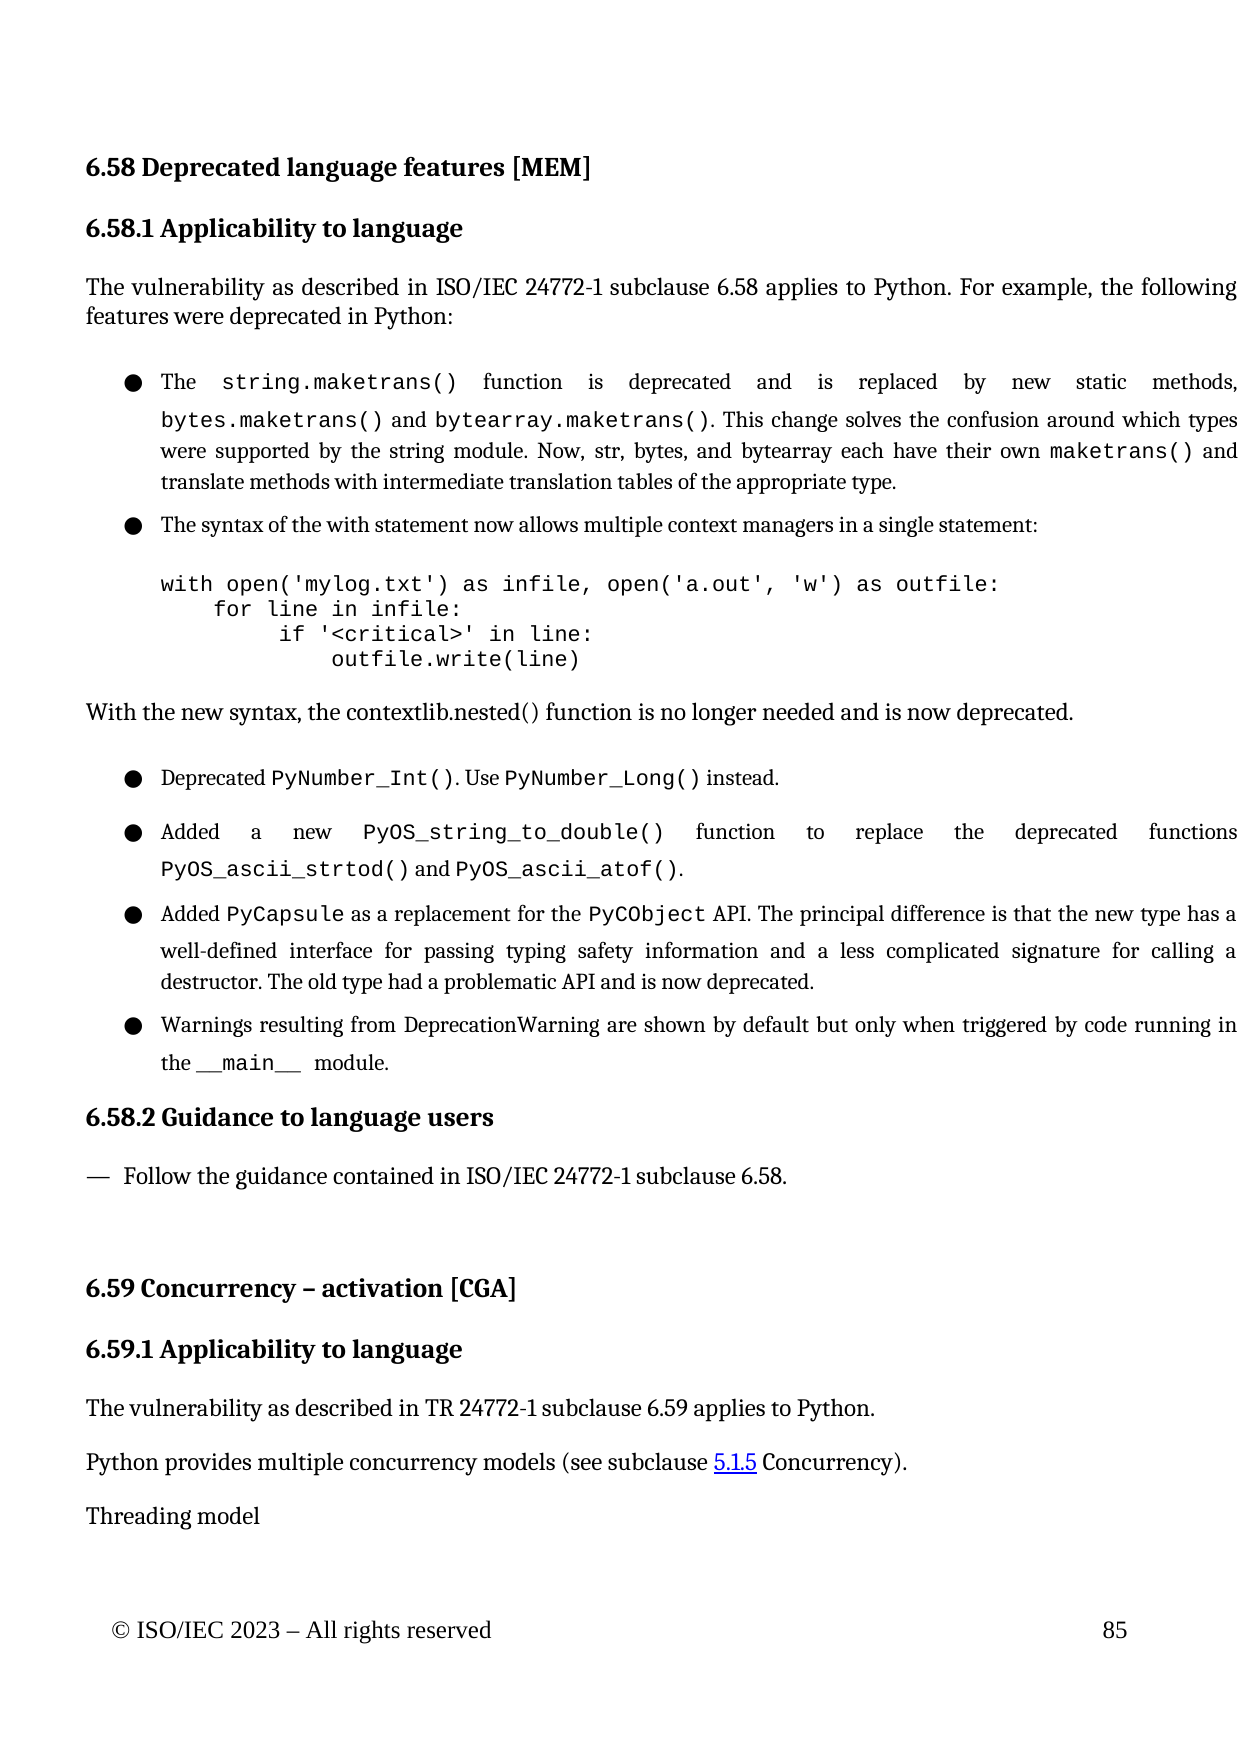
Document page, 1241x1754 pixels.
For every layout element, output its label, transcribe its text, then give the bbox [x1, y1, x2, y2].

subtitle 6.58.2 Guidance to language users [86, 1102, 1238, 1133]
text The vulnerability as described in ISO/IEC 24772-1 subclause 6.58 applies to Python. For example, the following features were deprecated in Python: [86, 273, 1238, 331]
subtitle 6.59 Concurrency – activation [CGA] [86, 1273, 1238, 1305]
text The vulnerability as described in TR 24772-1 subclause 6.59 applies to Python. [86, 1394, 1238, 1423]
list Deprecated PyNumber_Int(). Use PyNumber_Long() instead. [123, 751, 1238, 798]
list Warnings resulting from DeprecationWarning are shown by default but only when triggered by code running in the __main__ module. [123, 999, 1238, 1077]
text if '<critical>' in line: [161, 623, 1153, 648]
list Added PyCapsule as a replacement for the PyCObject API. The principal difference is that the new type has a well-defined interface for passing typing safety information and a less complicated signature for calling a destructor. The old type had a problematic API and is now deprecated. [123, 887, 1238, 995]
subtitle 6.58.1 Applicability to language [86, 213, 1238, 244]
text Follow the guidance contained in ISO/IEC 24772-1 subclause 6.58. [86, 1162, 1153, 1191]
list Added a new PyOS_string_to_double() function to replace the deprecated functions PyOS_ascii_strtod() and PyOS_ascii_atof(). [123, 805, 1238, 883]
text with open('mylog.txt') as infile, open('a.out', 'w') as outfile: [161, 573, 1153, 598]
subtitle 6.59.1 Applicability to language [86, 1334, 1238, 1365]
list The string.maketrans() function is deprecated and is replaced by new static methods, bytes.maketrans() and bytearray.maketrans(). This change solves the confusion around which types were supported by the string module. Now, str, bytes, and bytearray each have their own maketrans() and translate methods with intermediate translation tables of the appropriate type. [123, 356, 1238, 495]
text Threading model [86, 1502, 1238, 1531]
list The syntax of the with statement now allows multiple context managers in a single statement: [123, 499, 1238, 546]
text for line in infile: [161, 598, 1153, 623]
text outfile.write(line) [161, 648, 1153, 673]
text Python provides multiple concurrency models (see subclause 5.1.5 Concurrency). [86, 1448, 1238, 1477]
text With the new syntax, the contextlib.nested() function is no longer needed and is now deprecated. [86, 698, 1238, 726]
subtitle 6.58 Deprecated language features [MEM] [86, 152, 1238, 183]
